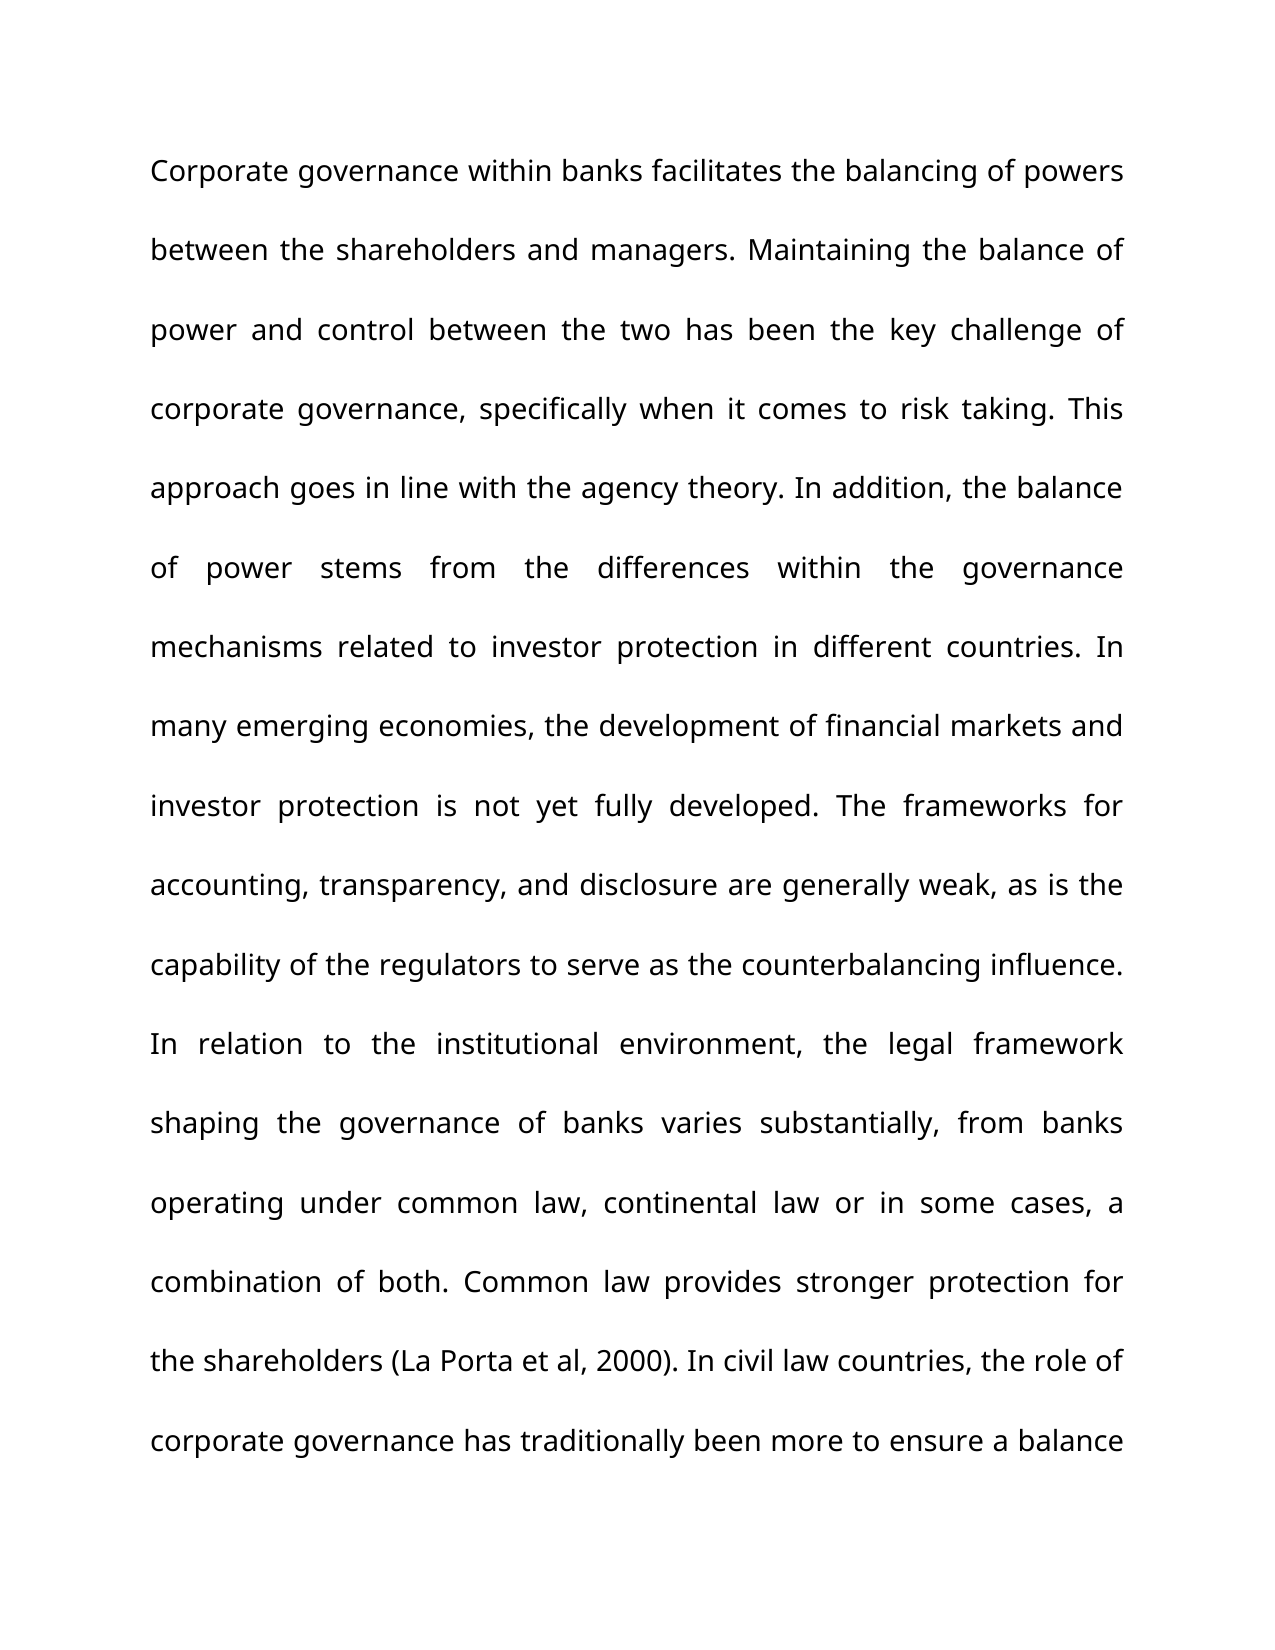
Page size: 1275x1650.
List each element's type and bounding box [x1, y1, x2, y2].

text [150, 150, 1125, 1460]
